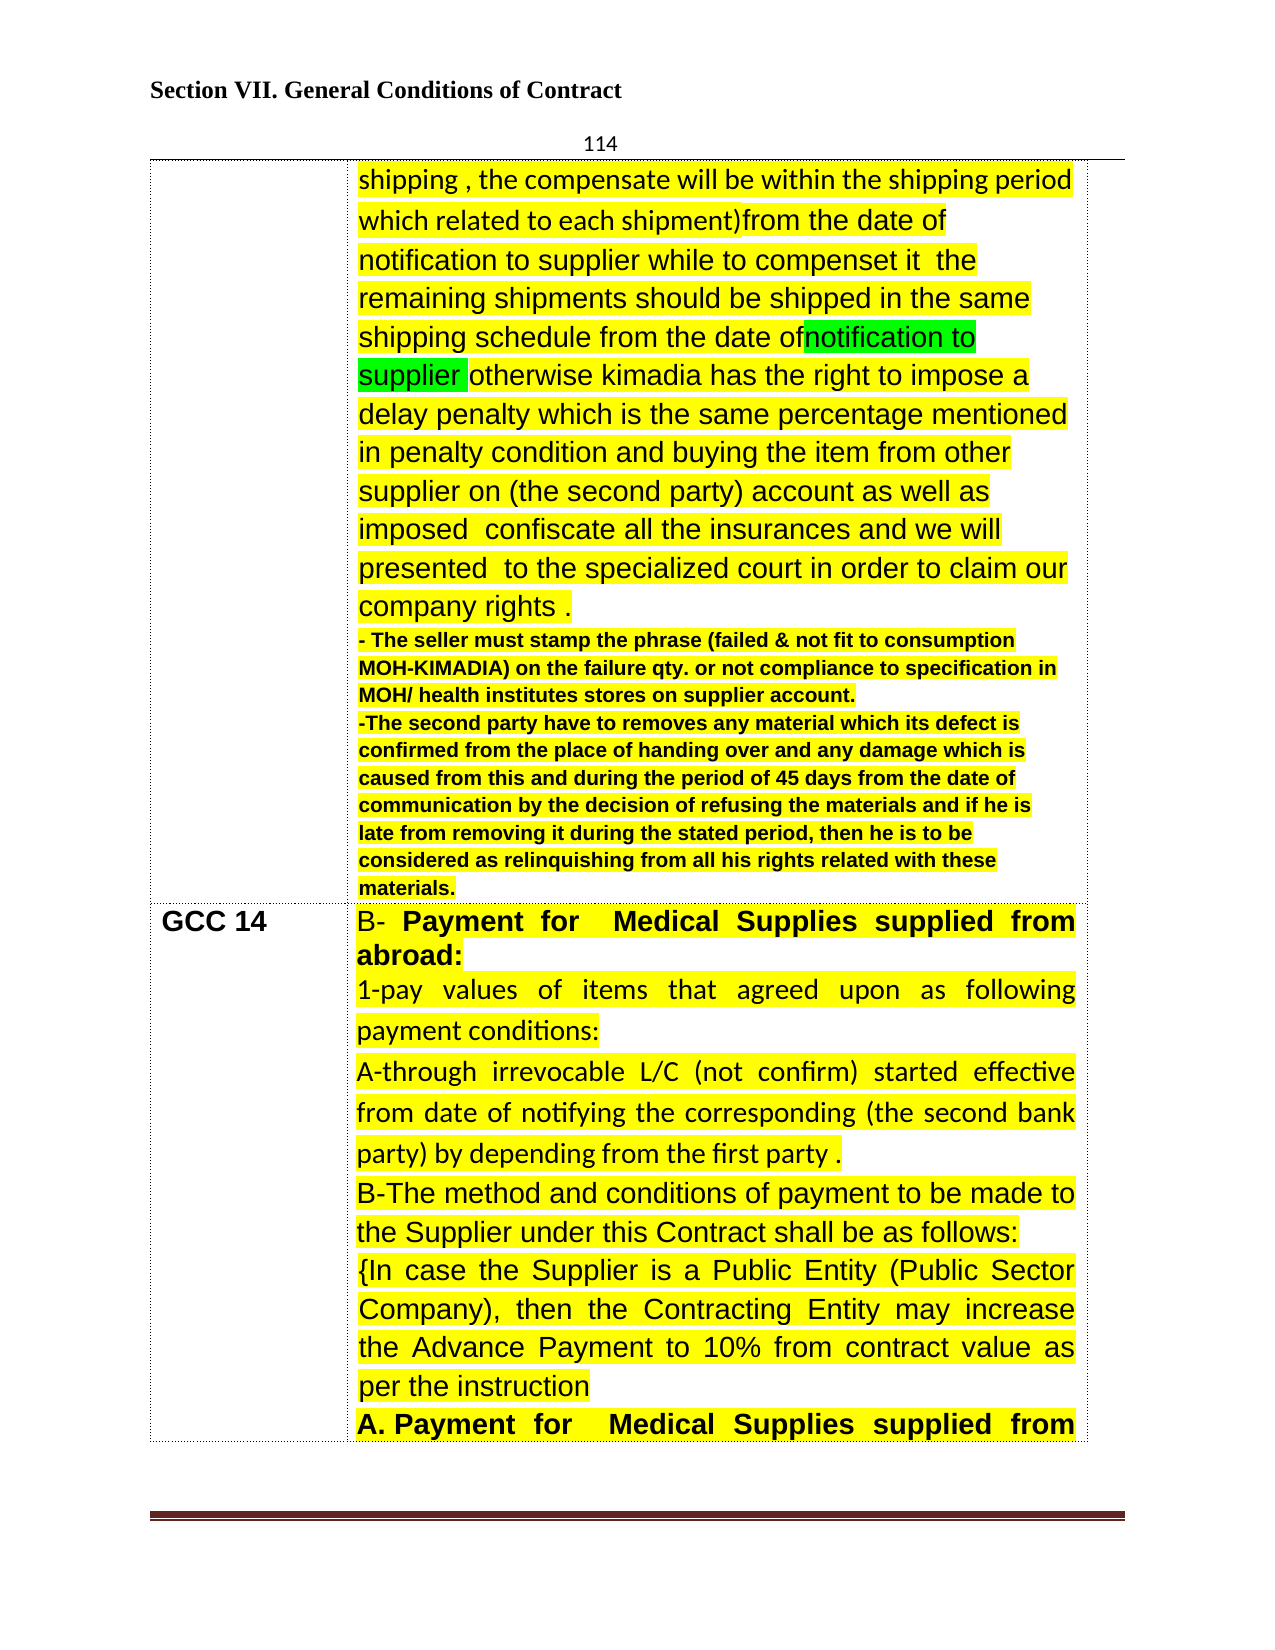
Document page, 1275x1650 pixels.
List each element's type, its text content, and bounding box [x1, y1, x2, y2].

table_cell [347, 903, 1088, 1441]
table_cell [150, 160, 347, 903]
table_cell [347, 160, 1088, 903]
table_cell GCC 14 [150, 903, 347, 1441]
